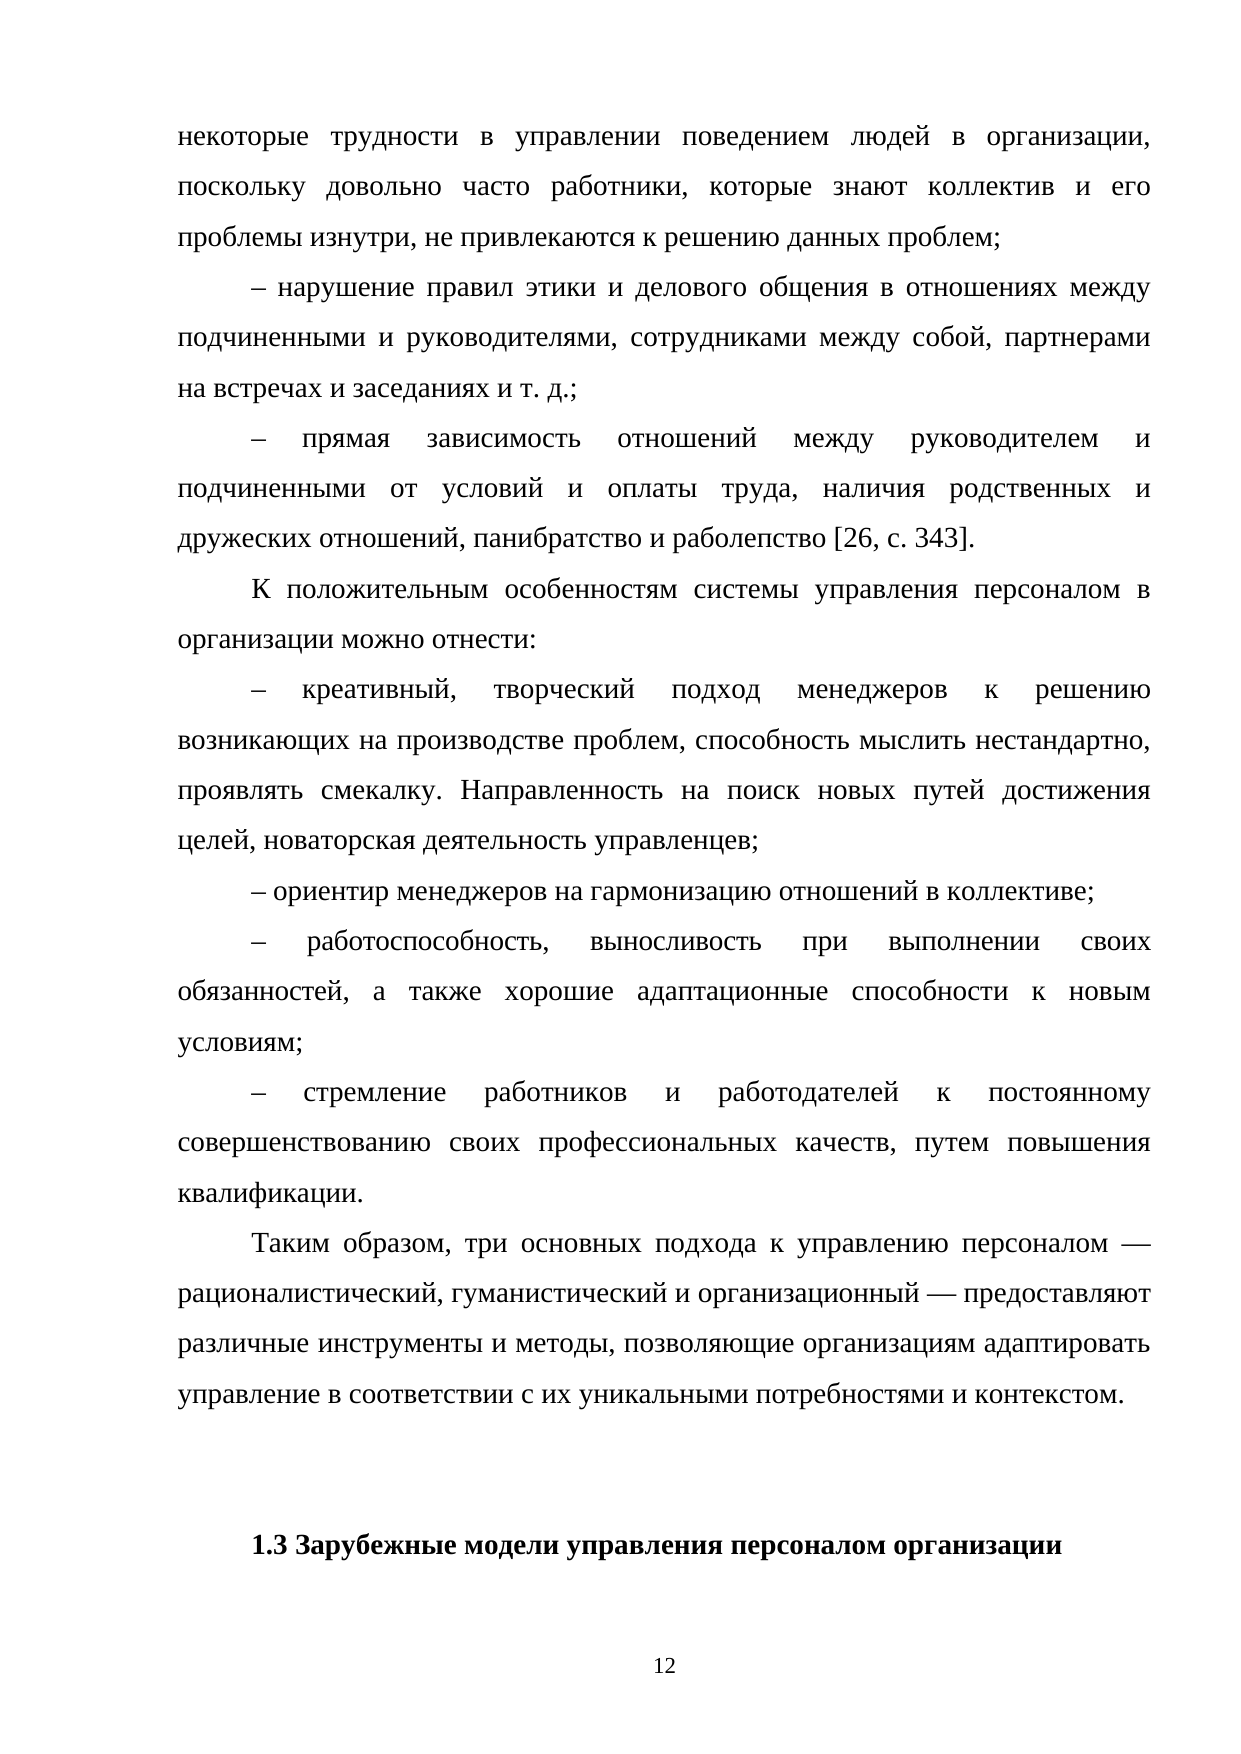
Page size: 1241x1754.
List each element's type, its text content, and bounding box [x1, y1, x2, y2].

text – ориентир менеджеров на гармонизацию отношений в коллективе; [177, 873, 1152, 906]
text – стремление работников и работодателей к постоянному совершенствованию своих профессиональных качеств, путем повышения квалификации. [177, 1074, 1152, 1208]
text – нарушение правил этики и делового общения в отношениях между подчиненными и руководителями, сотрудниками между собой, партнерами на встречах и заседаниях и т. д.; [177, 269, 1152, 403]
text – прямая зависимость отношений между руководителем и подчиненными от условий и оплаты труда, наличия родственных и дружеских отношений, панибратство и раболепство [26, с. 343]. [177, 420, 1152, 554]
text – работоспособность, выносливость при выполнении своих обязанностей, а также хорошие адаптационные способности к новым условиям; [177, 923, 1152, 1057]
text Таким образом, три основных подхода к управлению персоналом — рационалистический, гуманистический и организационный — предоставляют различные инструменты и методы, позволяющие организациям адаптировать управление в соответствии с их уникальными потребностями и контекстом. [177, 1225, 1152, 1409]
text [177, 118, 1152, 252]
text К положительным особенностям системы управления персоналом в организации можно отнести: [177, 571, 1152, 655]
text – креативный, творческий подход менеджеров к решению возникающих на производстве проблем, способность мыслить нестандартно, проявлять смекалку. Направленность на поиск новых путей достижения целей, новаторская деятельность управленцев; [177, 672, 1152, 856]
text 1.3 Зарубежные модели управления персоналом организации [177, 1527, 1152, 1560]
